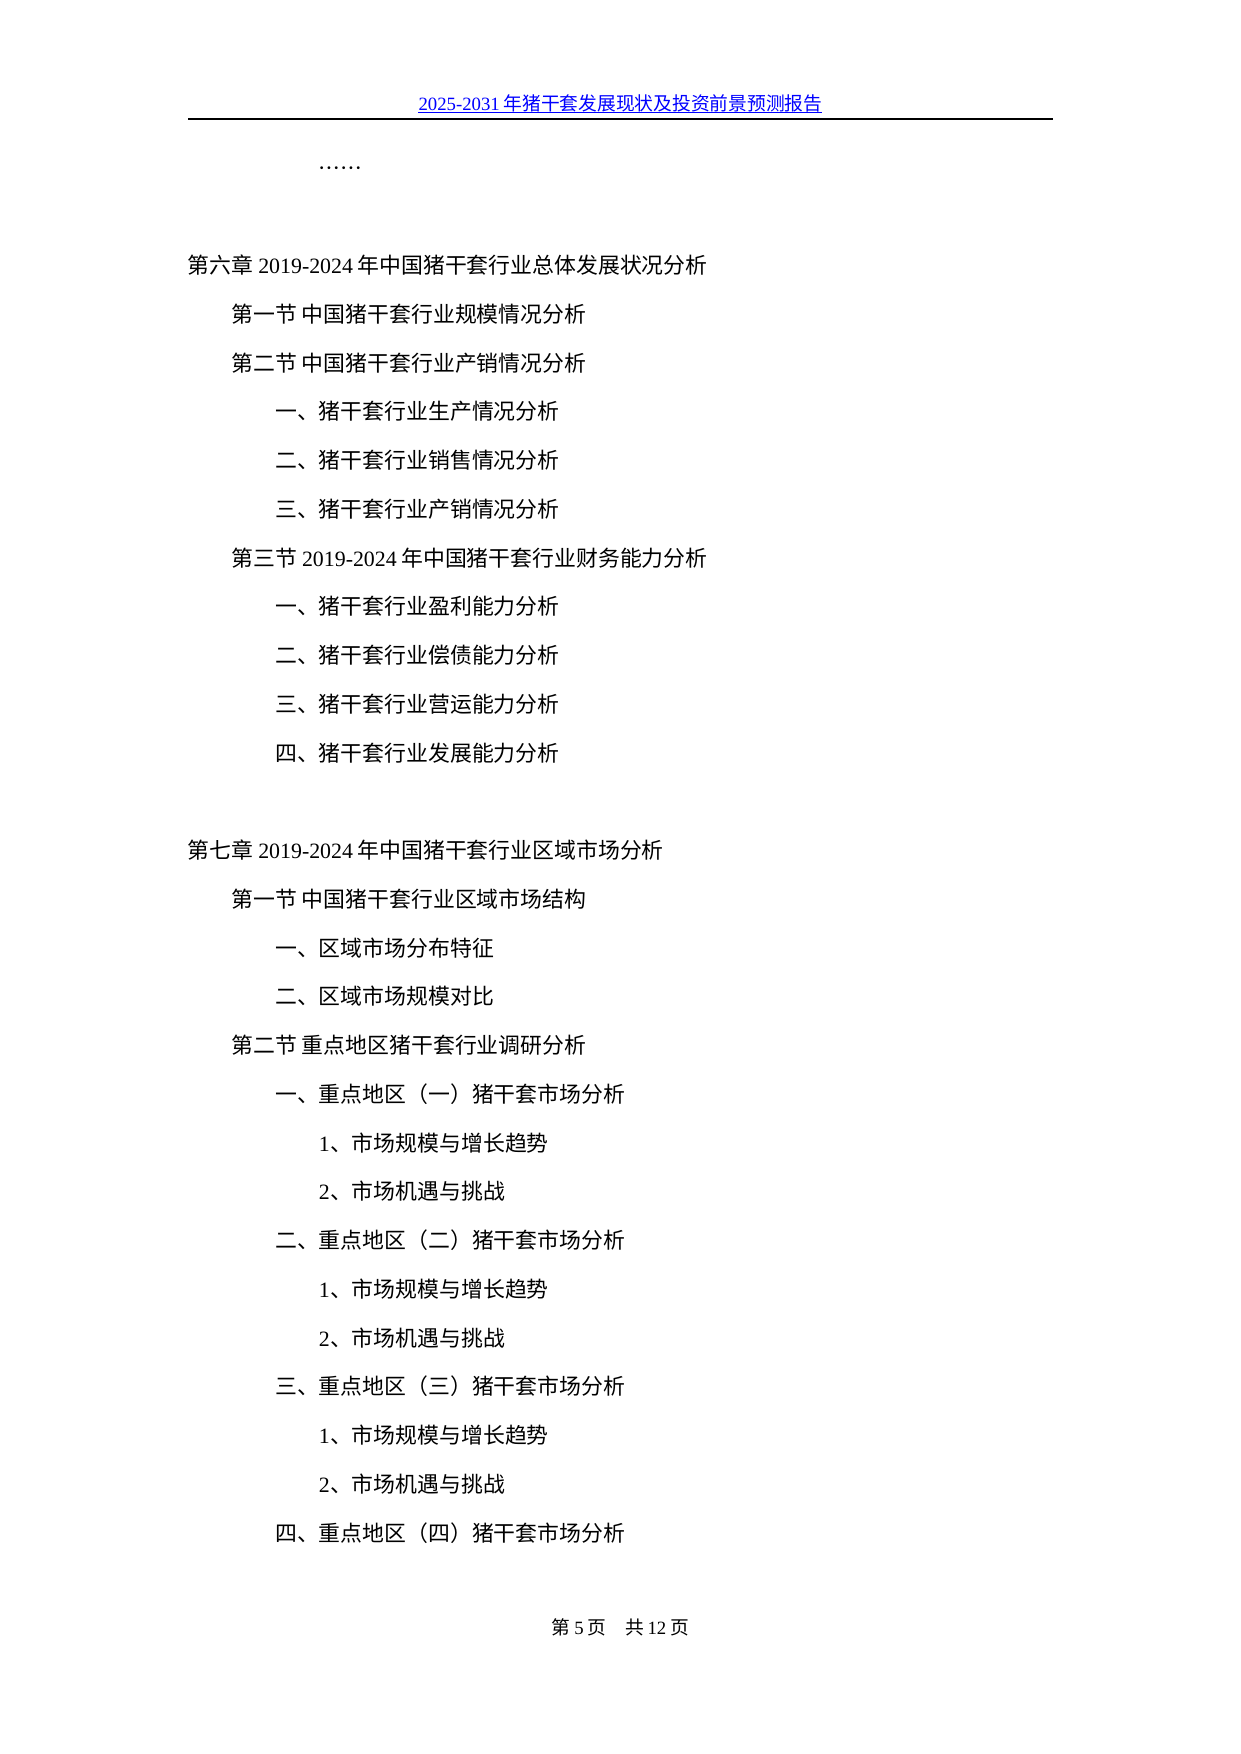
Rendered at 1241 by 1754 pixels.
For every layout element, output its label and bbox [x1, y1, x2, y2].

text [187, 150, 1053, 1548]
